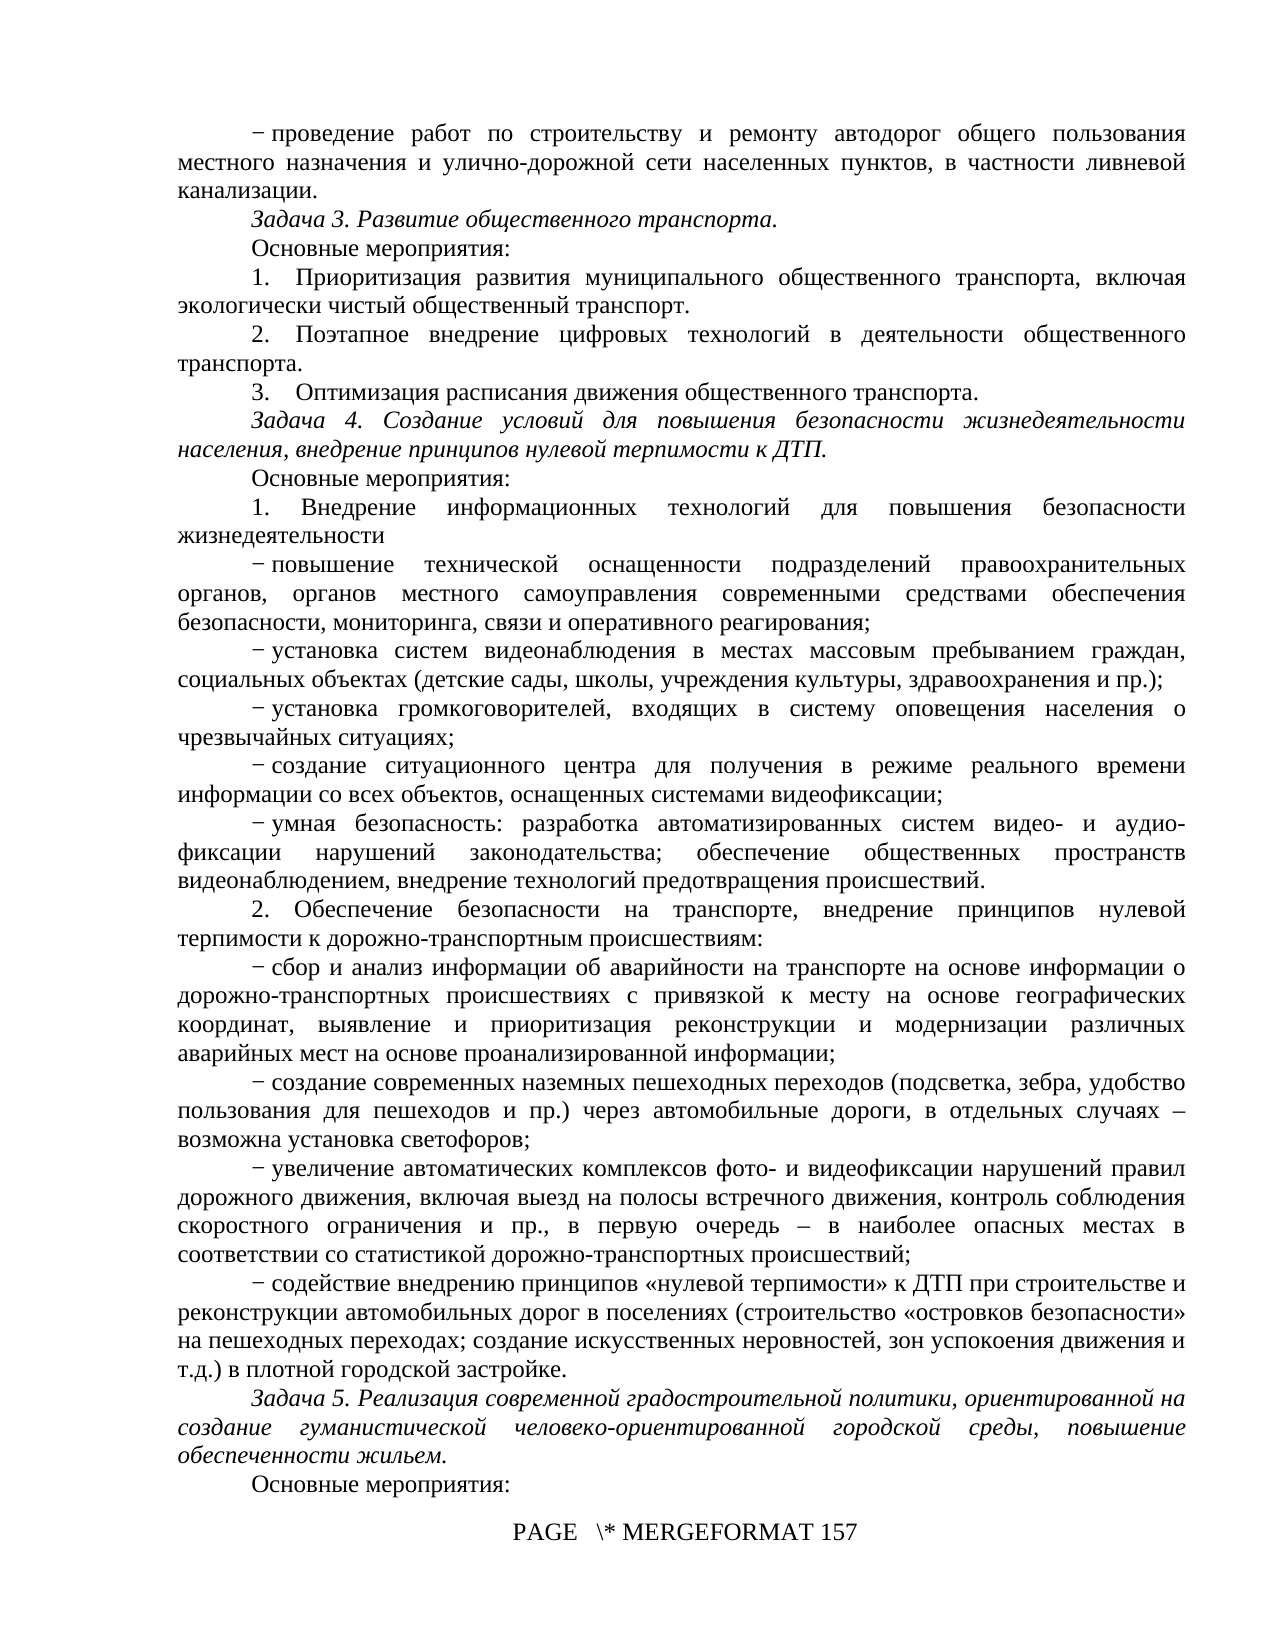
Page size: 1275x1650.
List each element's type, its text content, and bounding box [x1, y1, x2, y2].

list Оптимизация расписания движения общественного транспорта. [177, 377, 1186, 406]
text Задача 5. Реализация современной градостроительной политики, ориентированной на создание гуманистической человеко-ориентированной городской среды, повышение обеспеченности жильем. [177, 1383, 1186, 1469]
text 1. Внедрение информационных технологий для повышения безопасности жизнедеятельности [177, 492, 1186, 549]
text Задача 4. Создание условий для повышения безопасности жизнедеятельности населения, внедрение принципов нулевой терпимости к ДТП. [177, 406, 1186, 463]
text − увеличение автоматических комплексов фото- и видеофиксации нарушений правил дорожного движения, включая выезд на полосы встречного движения, контроль соблюдения скоростного ограничения и пр., в первую очередь – в наиболее опасных местах в соответствии со статистикой дорожно-транспортных происшествий; [177, 1153, 1186, 1268]
text − создание современных наземных пешеходных переходов (подсветка, зебра, удобство пользования для пешеходов и пр.) через автомобильные дороги, в отдельных случаях – возможна установка светофоров; [177, 1067, 1186, 1153]
text − повышение технической оснащенности подразделений правоохранительных органов, органов местного самоуправления современными средствами обеспечения безопасности, мониторинга, связи и оперативного реагирования; [177, 549, 1186, 636]
text − проведение работ по строительству и ремонту автодорог общего пользования местного назначения и улично-дорожной сети населенных пунктов, в частности ливневой канализации. [177, 118, 1186, 204]
text − установка громкоговорителей, входящих в систему оповещения населения о чрезвычайных ситуациях; [177, 693, 1186, 751]
text − содействие внедрению принципов «нулевой терпимости» к ДТП при строительстве и реконструкции автомобильных дорог в поселениях (строительство «островков безопасности» на пешеходных переходах; создание искусственных неровностей, зон успокоения движения и т.д.) в плотной городской застройке. [177, 1268, 1186, 1383]
text Основные мероприятия: [177, 463, 1186, 492]
list Приоритизация развития муниципального общественного транспорта, включая экологически чистый общественный транспорт. [177, 262, 1186, 319]
list Поэтапное внедрение цифровых технологий в деятельности общественного транспорта. [177, 319, 1186, 377]
text Основные мероприятия: [177, 233, 1186, 262]
text − сбор и анализ информации об аварийности на транспорте на основе информации о дорожно-транспортных происшествиях с привязкой к месту на основе географических координат, выявление и приоритизация реконструкции и модернизации различных аварийных мест на основе проанализированной информации; [177, 952, 1186, 1067]
text − установка систем видеонаблюдения в местах массовым пребыванием граждан, социальных объектах (детские сады, школы, учреждения культуры, здравоохранения и пр.); [177, 636, 1186, 693]
text 2. Обеспечение безопасности на транспорте, внедрение принципов нулевой терпимости к дорожно-транспортным происшествиям: [177, 894, 1186, 952]
text Задача 3. Развитие общественного транспорта. [177, 204, 1186, 233]
text Основные мероприятия: [177, 1469, 1186, 1498]
text − умная безопасность: разработка автоматизированных систем видео- и аудио-фиксации нарушений законодательства; обеспечение общественных пространств видеонаблюдением, внедрение технологий предотвращения происшествий. [177, 808, 1186, 894]
text − создание ситуационного центра для получения в режиме реального времени информации со всех объектов, оснащенных системами видеофиксации; [177, 751, 1186, 808]
